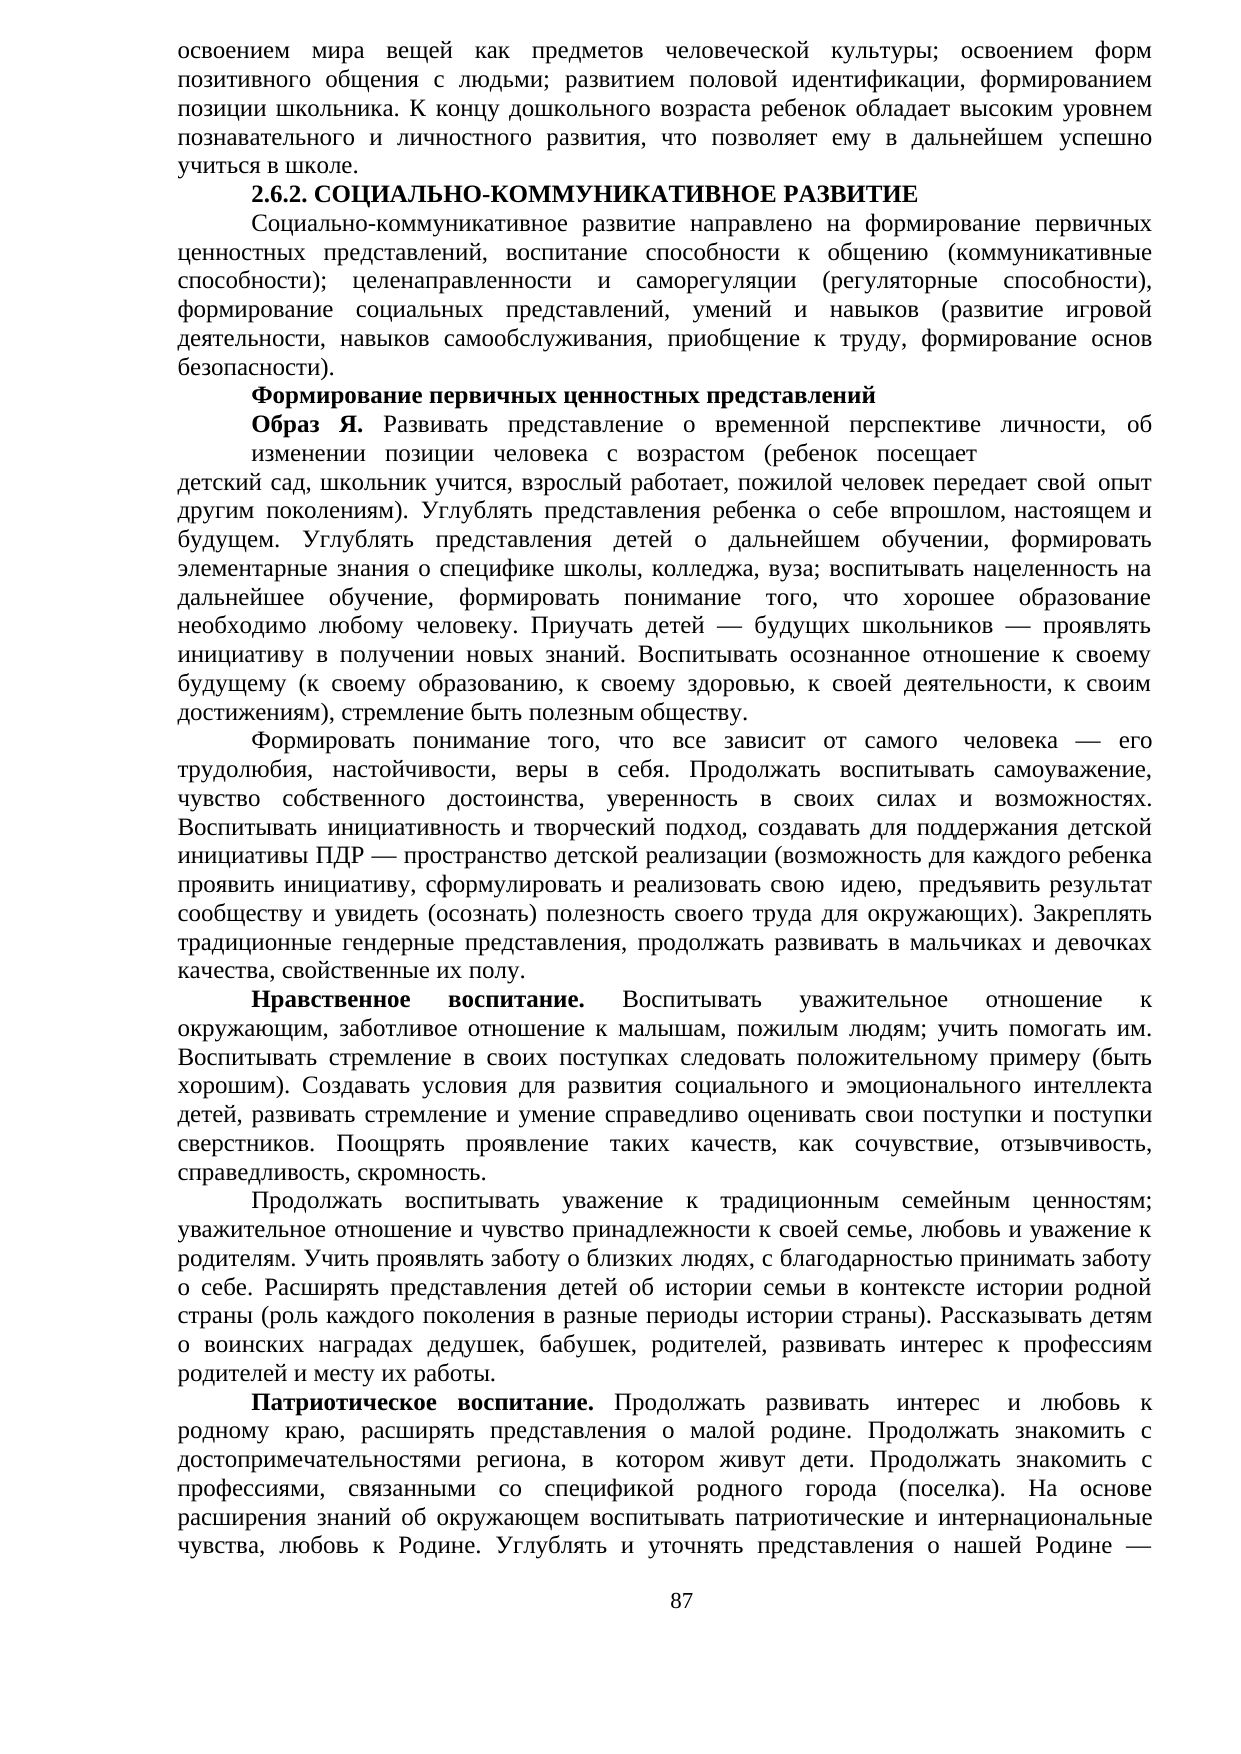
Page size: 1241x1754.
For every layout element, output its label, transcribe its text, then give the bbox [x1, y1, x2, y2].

text Продолжать воспитывать уважение к традиционным семейным ценностям; уважительное отношение и чувство принадлежности к своей семье, любовь и уважение к родителям. Учить проявлять заботу о близких людях, с благодарностью принимать заботу о себе. Расширять представления детей об истории семьи в контексте истории родной страны (роль каждого поколения в разные периоды истории страны). Рассказывать детям о воинских наградах дедушек, бабушек, родителей, развивать интерес к профессиям родителей и месту их работы. [177, 1185, 1152, 1387]
text Нравственное воспитание. Воспитывать уважительное отношение к окружающим, заботливое отношение к малышам, пожилым людям; учить помогать им. Воспитывать стремление в своих поступках следовать положительному примеру (быть хорошим). Создавать условия для развития социального и эмоционального интеллекта детей, развивать стремление и умение справедливо оценивать свои поступки и поступки сверстников. Поощрять проявление таких качеств, как сочувствие, отзывчивость, справедливость, скромность. [177, 984, 1152, 1185]
text Формирование первичных ценностных представлений [251, 380, 1209, 409]
text Социально-коммуникативное развитие направлено на формирование первичных ценностных представлений, воспитание способности к общению (коммуникативные способности); целенаправленности и саморегуляции (регуляторные способности), формирование социальных представлений, умений и навыков (развитие игровой деятельности, навыков самообслуживания, приобщение к труду, формирование основ безопасности). [177, 208, 1152, 380]
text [177, 1387, 1152, 1559]
text Образ Я. Развивать представление о временной перспективе личности, об изменении позиции человека с возрастом (ребенок посещает [251, 409, 1152, 467]
text 2.6.2. СОЦИАЛЬНО-КОММУНИКАТИВНОЕ РАЗВИТИЕ [251, 179, 1209, 208]
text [177, 35, 1152, 179]
text детский сад, школьник учится, взрослый работает, пожилой человек передает свой опыт другим поколениям). Углублять представления ребенка о себе впрошлом, настоящем и будущем. Углублять представления детей о дальнейшем обучении, формировать элементарные знания о специфике школы, колледжа, вуза; воспитывать нацеленность на дальнейшее обучение, формировать понимание того, что хорошее образование необходимо любому человеку. Приучать детей — будущих школьников — проявлять инициативу в получении новых знаний. Воспитывать осознанное отношение к своему будущему (к своему образованию, к своему здоровью, к своей деятельности, к своим достижениям), стремление быть полезным обществу. [177, 467, 1152, 725]
text Формировать понимание того, что все зависит от самого человека — его трудолюбия, настойчивости, веры в себя. Продолжать воспитывать самоуважение, чувство собственного достоинства, уверенность в своих силах и возможностях. Воспитывать инициативность и творческий подход, создавать для поддержания детской инициативы ПДР — пространство детской реализации (возможность для каждого ребенка проявить инициативу, сформулировать и реализовать свою идею, предъявить результат сообществу и увидеть (осознать) полезность своего труда для окружающих). Закреплять традиционные гендерные представления, продолжать развивать в мальчиках и девочках качества, свойственные их полу. [177, 725, 1152, 984]
